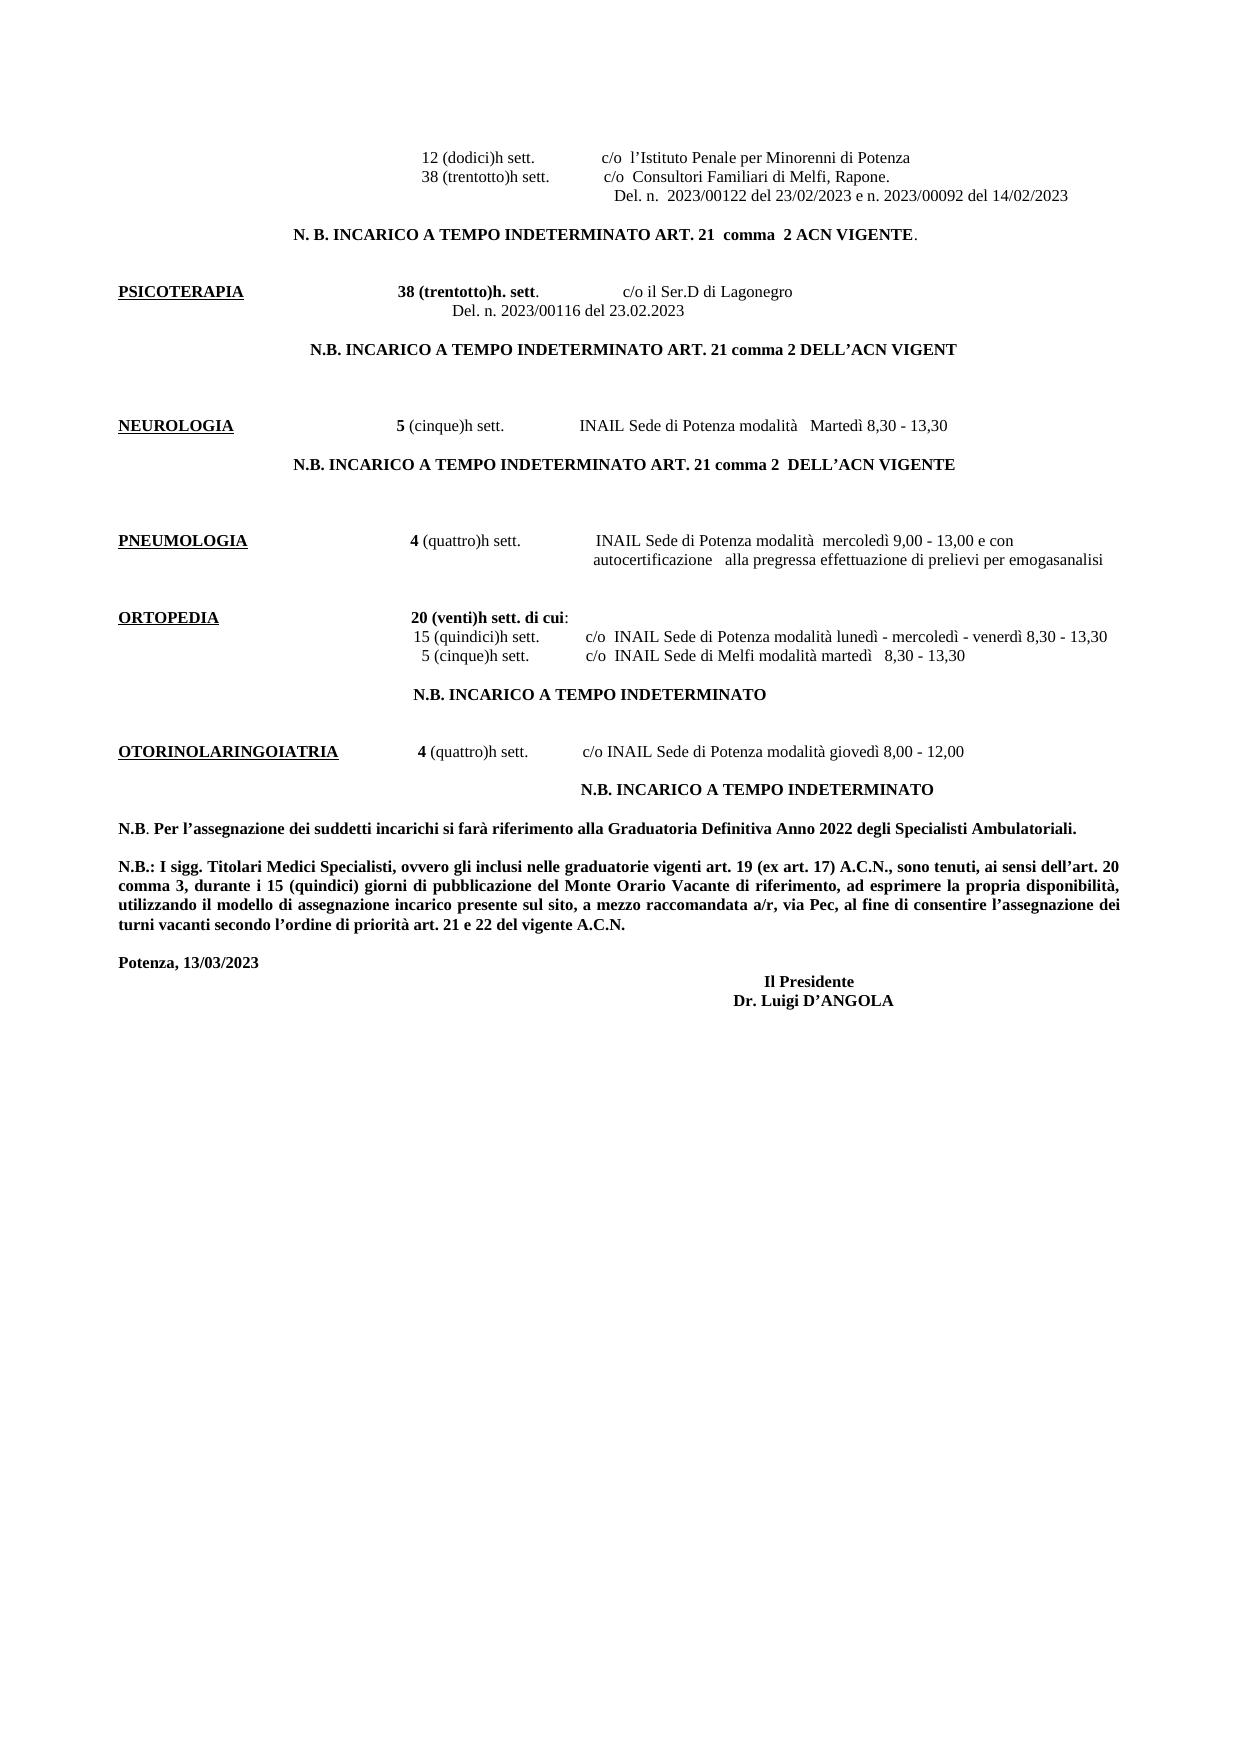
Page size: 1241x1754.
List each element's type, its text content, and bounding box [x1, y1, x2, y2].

text N.B.: I sigg. Titolari Medici Specialisti, ovvero gli inclusi nelle graduatorie vigenti art. 19 (ex art. 17) A.C.N., sono tenuti, ai sensi dell’art. 20 comma 3, durante i 15 (quindici) giorni di pubblicazione del Monte Orario Vacante di riferimento, ad esprimere la propria disponibilità, utilizzando il modello di assegnazione incarico presente sul sito, a mezzo raccomandata a/r, via Pec, al fine di consentire l’assegnazione dei turni vacanti secondo l’ordine di priorità art. 21 e 22 del vigente A.C.N. [118, 857, 1122, 933]
text 5 (cinque)h sett. c/o INAIL Sede di Melfi modalità martedì 8,30 - 13,30 [339, 646, 1122, 665]
text ORTOPEDIA 20 (venti)h sett. di cui: [118, 608, 1122, 627]
text PNEUMOLOGIA 4 (quattro)h sett. INAIL Sede di Potenza modalità mercoledì 9,00 - 13,00 e con [118, 531, 1122, 550]
text 12 (dodici)h sett. c/o l’Istituto Penale per Minorenni di Potenza [118, 148, 1122, 167]
text Del. n. 2023/00116 del 23.02.2023 [118, 301, 1122, 320]
text N.B. INCARICO A TEMPO INDETERMINATO [118, 684, 1122, 703]
text 38 (trentotto)h sett. c/o Consultori Familiari di Melfi, Rapone. [118, 167, 1122, 186]
text autocertificazione alla pregressa effettuazione di prelievi per emogasanalisi [118, 550, 1122, 569]
text NEUROLOGIA 5 (cinque)h sett. INAIL Sede di Potenza modalità Martedì 8,30 - 13,30 [118, 416, 1122, 435]
text PSICOTERAPIA 38 (trentotto)h. sett. c/o il Ser.D di Lagonegro [118, 282, 1122, 301]
text Dr. Luigi D’ANGOLA [118, 991, 1122, 1010]
text 15 (quindici)h sett. c/o INAIL Sede di Potenza modalità lunedì - mercoledì - venerdì 8,30 - 13,30 [339, 627, 1122, 646]
text OTORINOLARINGOIATRIA 4 (quattro)h sett. c/o INAIL Sede di Potenza modalità giovedì 8,00 - 12,00 [118, 742, 1122, 761]
text N.B. INCARICO A TEMPO INDETERMINATO [118, 780, 1122, 799]
text N. B. INCARICO A TEMPO INDETERMINATO ART. 21 comma 2 ACN VIGENTE. [118, 224, 1122, 243]
text Del. n. 2023/00122 del 23/02/2023 e n. 2023/00092 del 14/02/2023 [118, 186, 1122, 205]
text Il Presidente [118, 972, 1122, 991]
text N.B. INCARICO A TEMPO INDETERMINATO ART. 21 comma 2 DELL’ACN VIGENTE [118, 454, 1122, 473]
text N.B. Per l’assegnazione dei suddetti incarichi si farà riferimento alla Graduatoria Definitiva Anno 2022 degli Specialisti Ambulatoriali. [118, 818, 1122, 838]
text Potenza, 13/03/2023 [118, 953, 1122, 972]
text N.B. INCARICO A TEMPO INDETERMINATO ART. 21 comma 2 DELL’ACN VIGENT [118, 339, 1122, 358]
